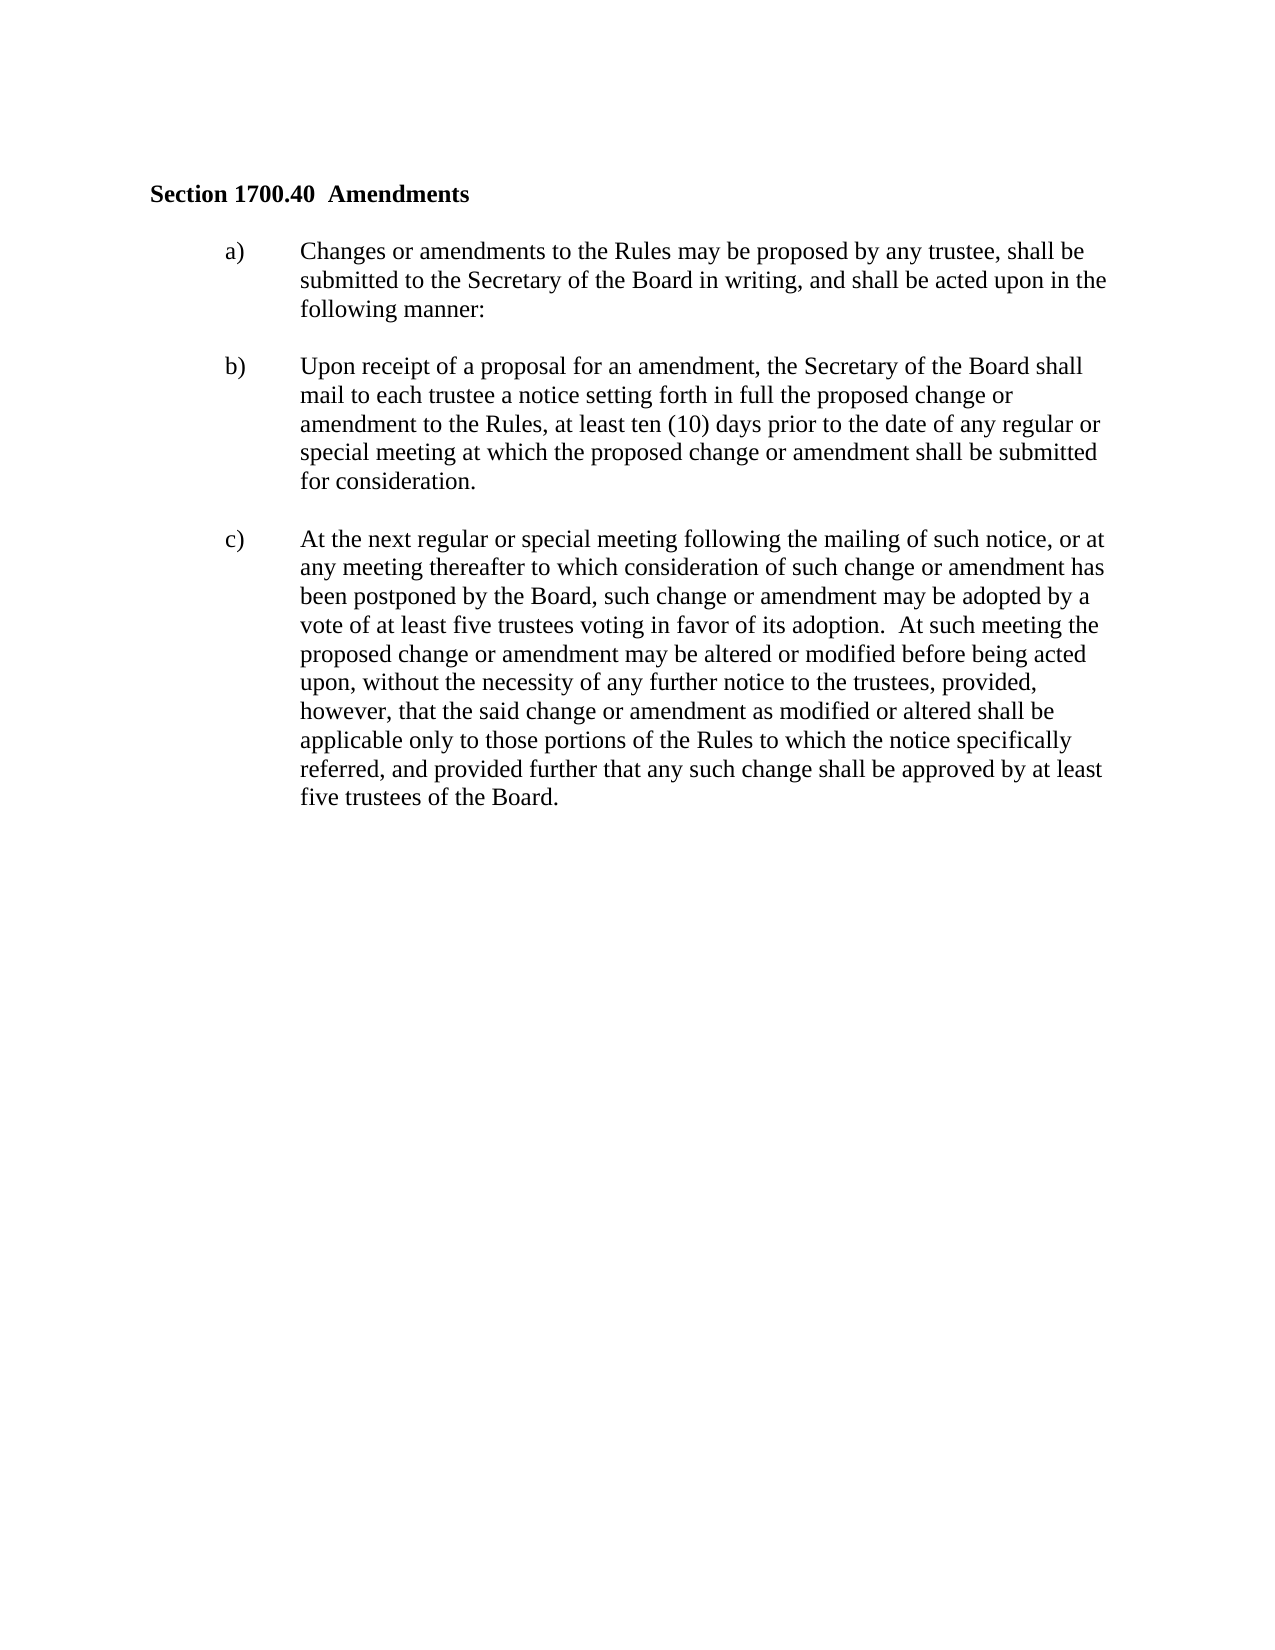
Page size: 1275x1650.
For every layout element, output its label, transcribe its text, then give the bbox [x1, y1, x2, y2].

text b) Upon receipt of a proposal for an amendment, the Secretary of the Board shall mail to each trustee a notice setting forth in full the proposed change or amendment to the Rules, at least ten (10) days prior to the date of any regular or special meeting at which the proposed change or amendment shall be submitted for consideration. [225, 351, 1125, 495]
text Section 1700.40 Amendments [150, 179, 1125, 207]
text c) At the next regular or special meeting following the mailing of such notice, or at any meeting thereafter to which consideration of such change or amendment has been postponed by the Board, such change or amendment may be adopted by a vote of at least five trustees voting in favor of its adoption. At such meeting the proposed change or amendment may be altered or modified before being acted upon, without the necessity of any further notice to the trustees, provided, however, that the said change or amendment as modified or altered shall be applicable only to those portions of the Rules to which the notice specifically referred, and provided further that any such change shall be approved by at least five trustees of the Board. [225, 524, 1125, 811]
text a) Changes or amendments to the Rules may be proposed by any trustee, shall be submitted to the Secretary of the Board in writing, and shall be acted upon in the following manner: [225, 236, 1125, 322]
